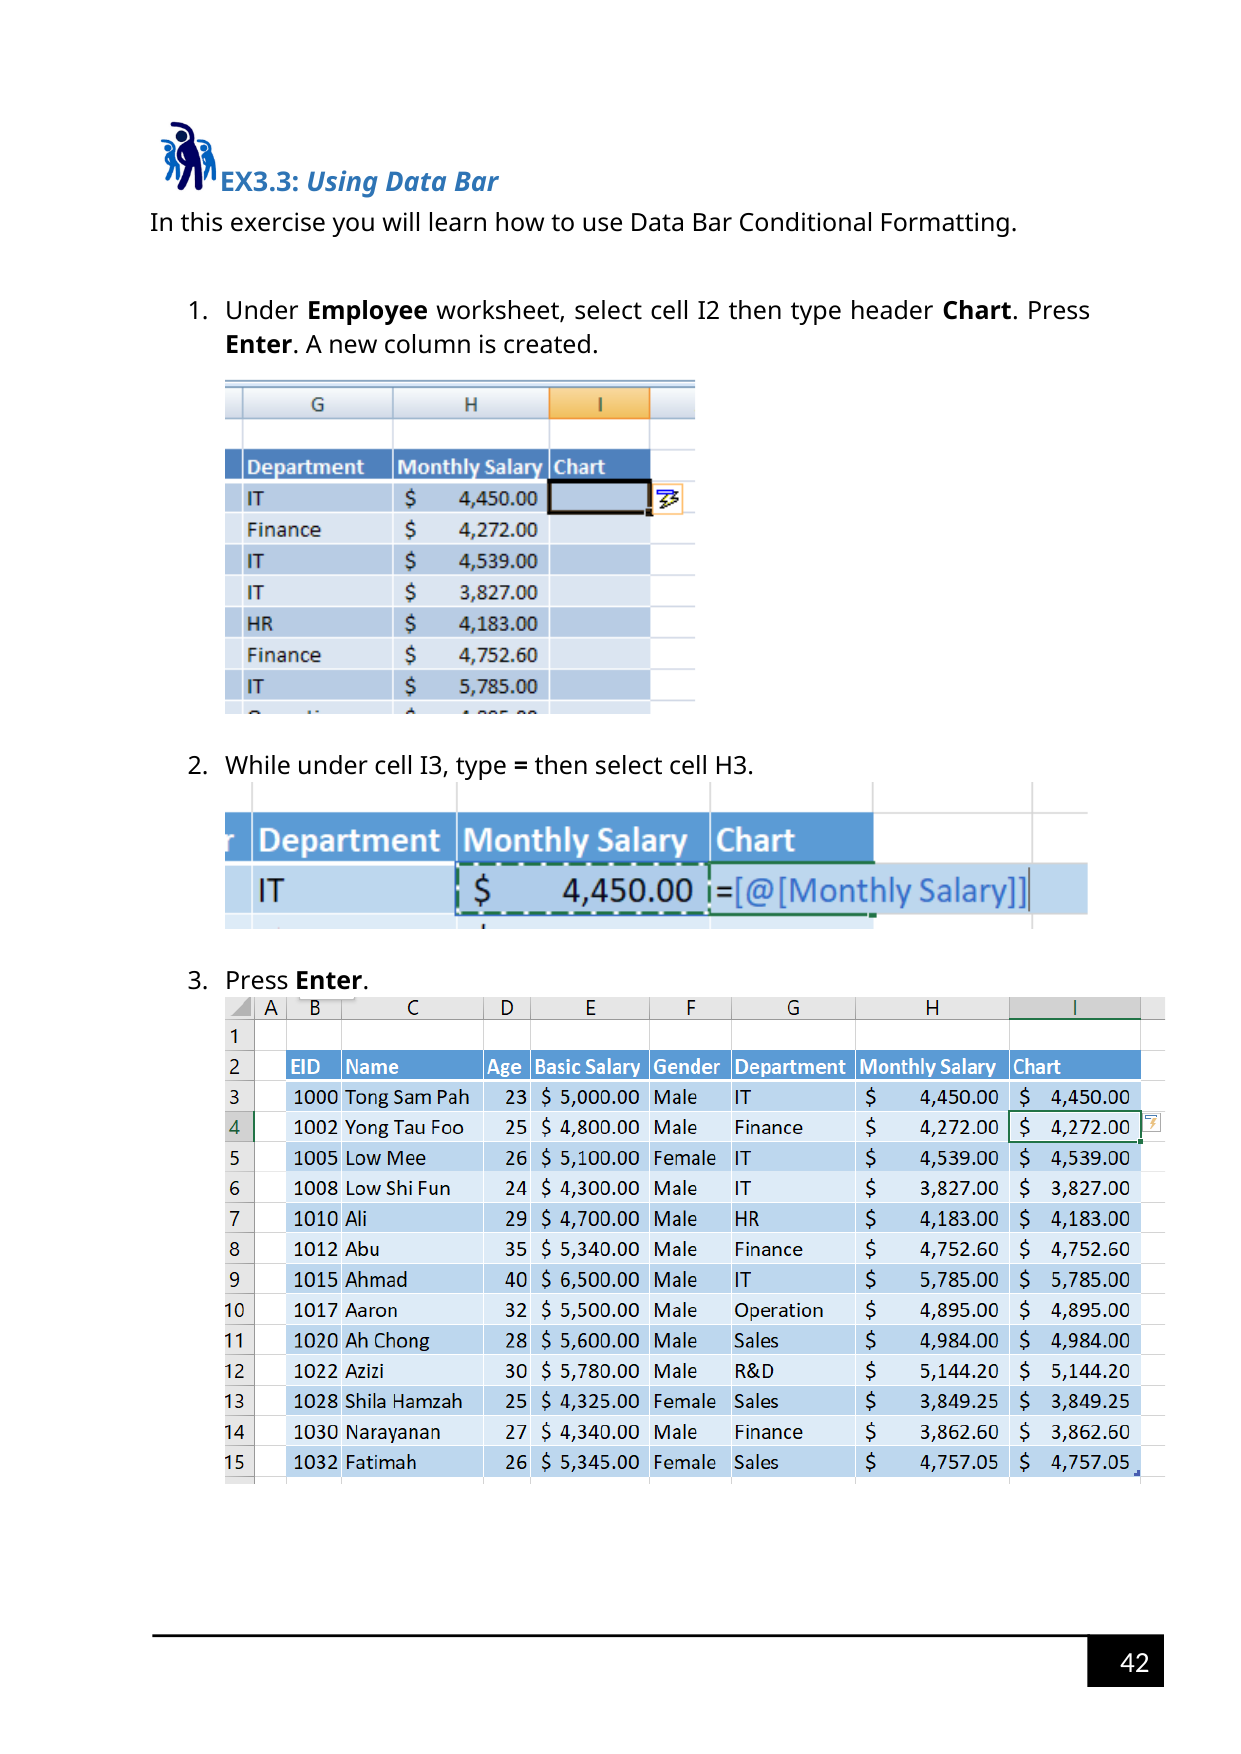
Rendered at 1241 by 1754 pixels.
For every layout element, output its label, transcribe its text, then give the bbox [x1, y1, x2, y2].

picture [225, 360, 696, 714]
subtitle EX3.3: Using Data Bar [150, 117, 1090, 199]
picture [150, 116, 220, 192]
list Press Enter. [187, 963, 1090, 997]
list In this exercise you will learn how to use Data Bar Conditional Formatting. [150, 205, 1090, 239]
list Under Employee worksheet, select cell I2 then type header Chart. Press Enter. A new column is created. [187, 293, 1090, 361]
list While under cell I3, type = then select cell H3. [187, 748, 1090, 782]
